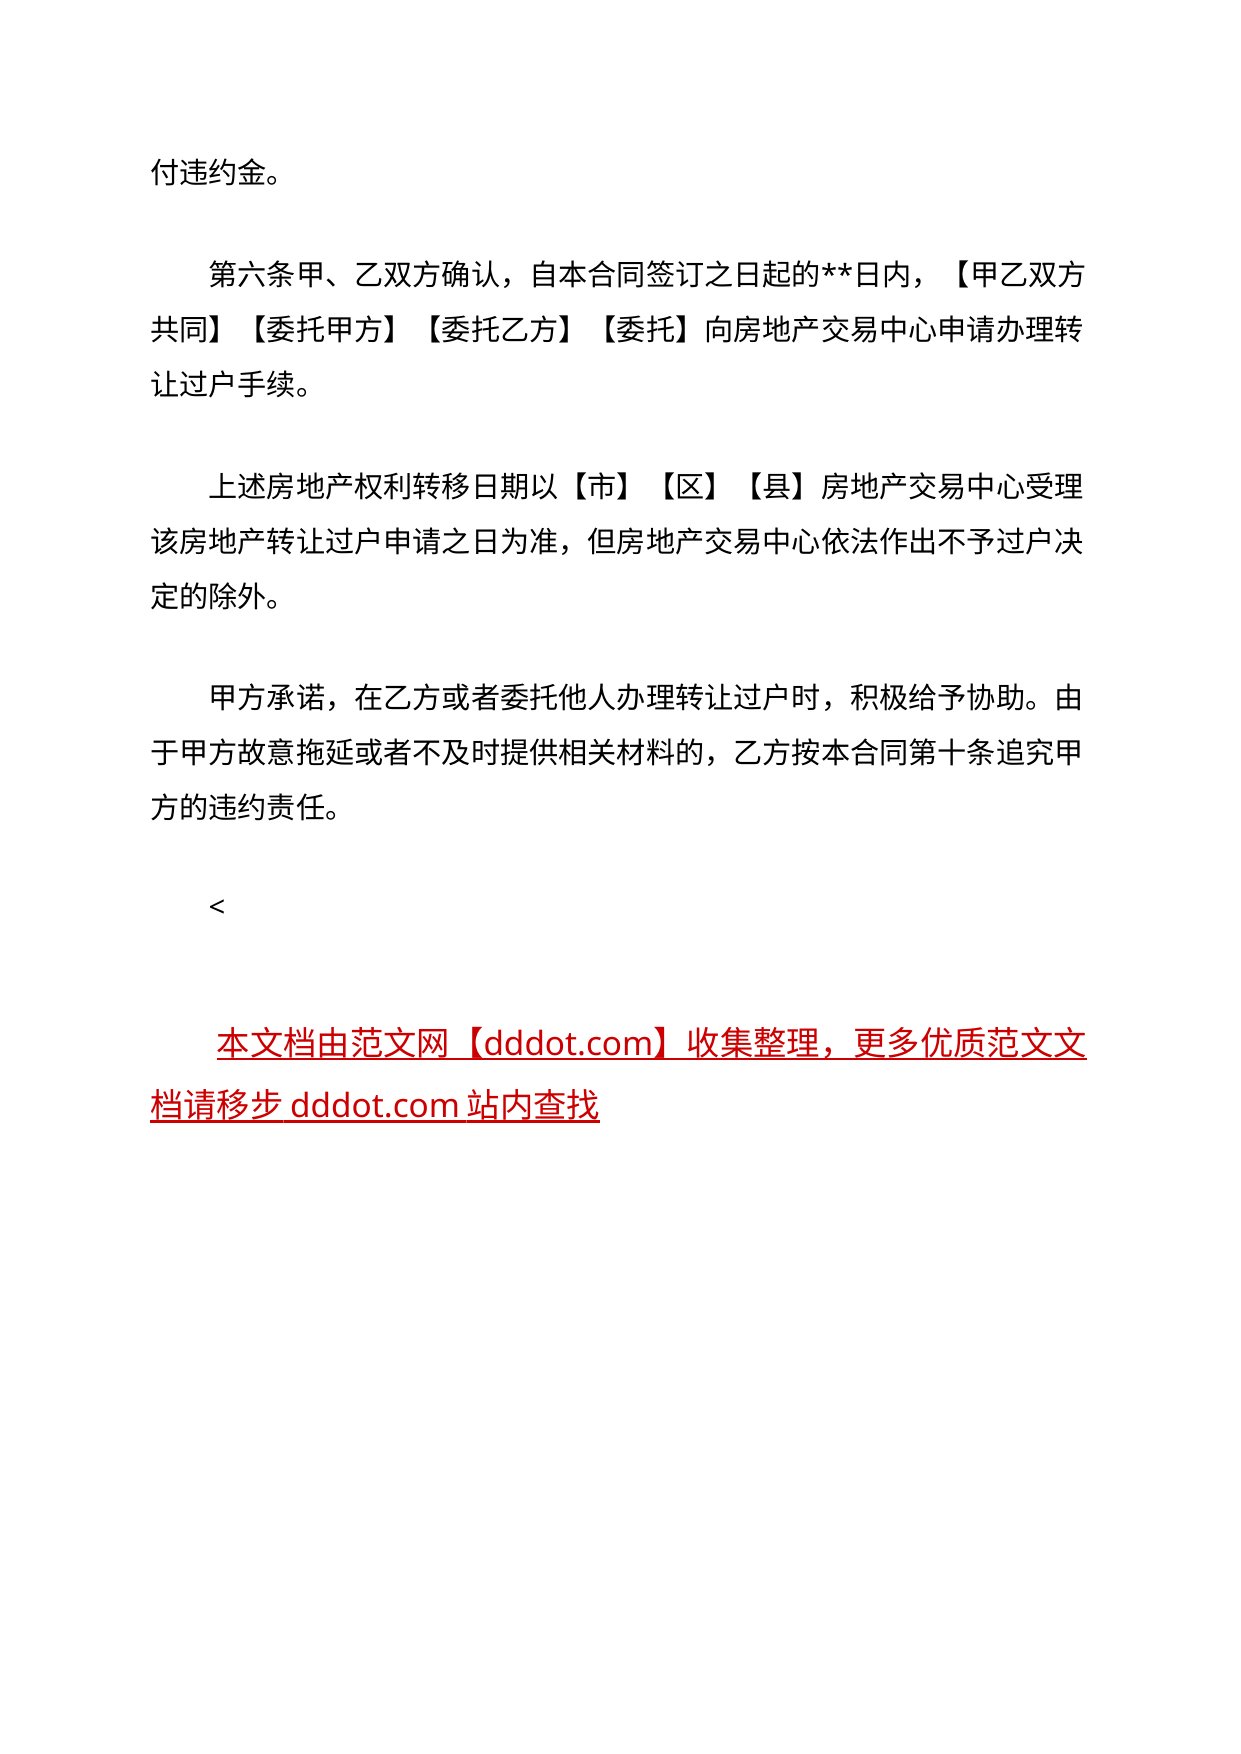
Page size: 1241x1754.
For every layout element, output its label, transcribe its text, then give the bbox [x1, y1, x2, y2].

text 第六条甲、乙双方确认，自本合同签订之日起的**日内，【甲乙双方共同】【委托甲方】【委托乙方】【委托】向房地产交易中心申请办理转让过户手续。 [150, 252, 1090, 404]
text 甲方承诺，在乙方或者委托他人办理转让过户时，积极给予协助。由于甲方故意拖延或者不及时提供相关材料的，乙方按本合同第十条追究甲方的违约责任。 [150, 675, 1090, 827]
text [150, 150, 1090, 192]
text 上述房地产权利转移日期以【市】【区】【县】房地产交易中心受理该房地产转让过户申请之日为准，但房地产交易中心依法作出不予过户决定的除外。 [150, 463, 1090, 616]
text < [150, 887, 1090, 926]
text 本文档由范文网【dddot.com】收集整理，更多优质范文文档请移步dddot.com站内查找 [150, 1016, 1090, 1127]
